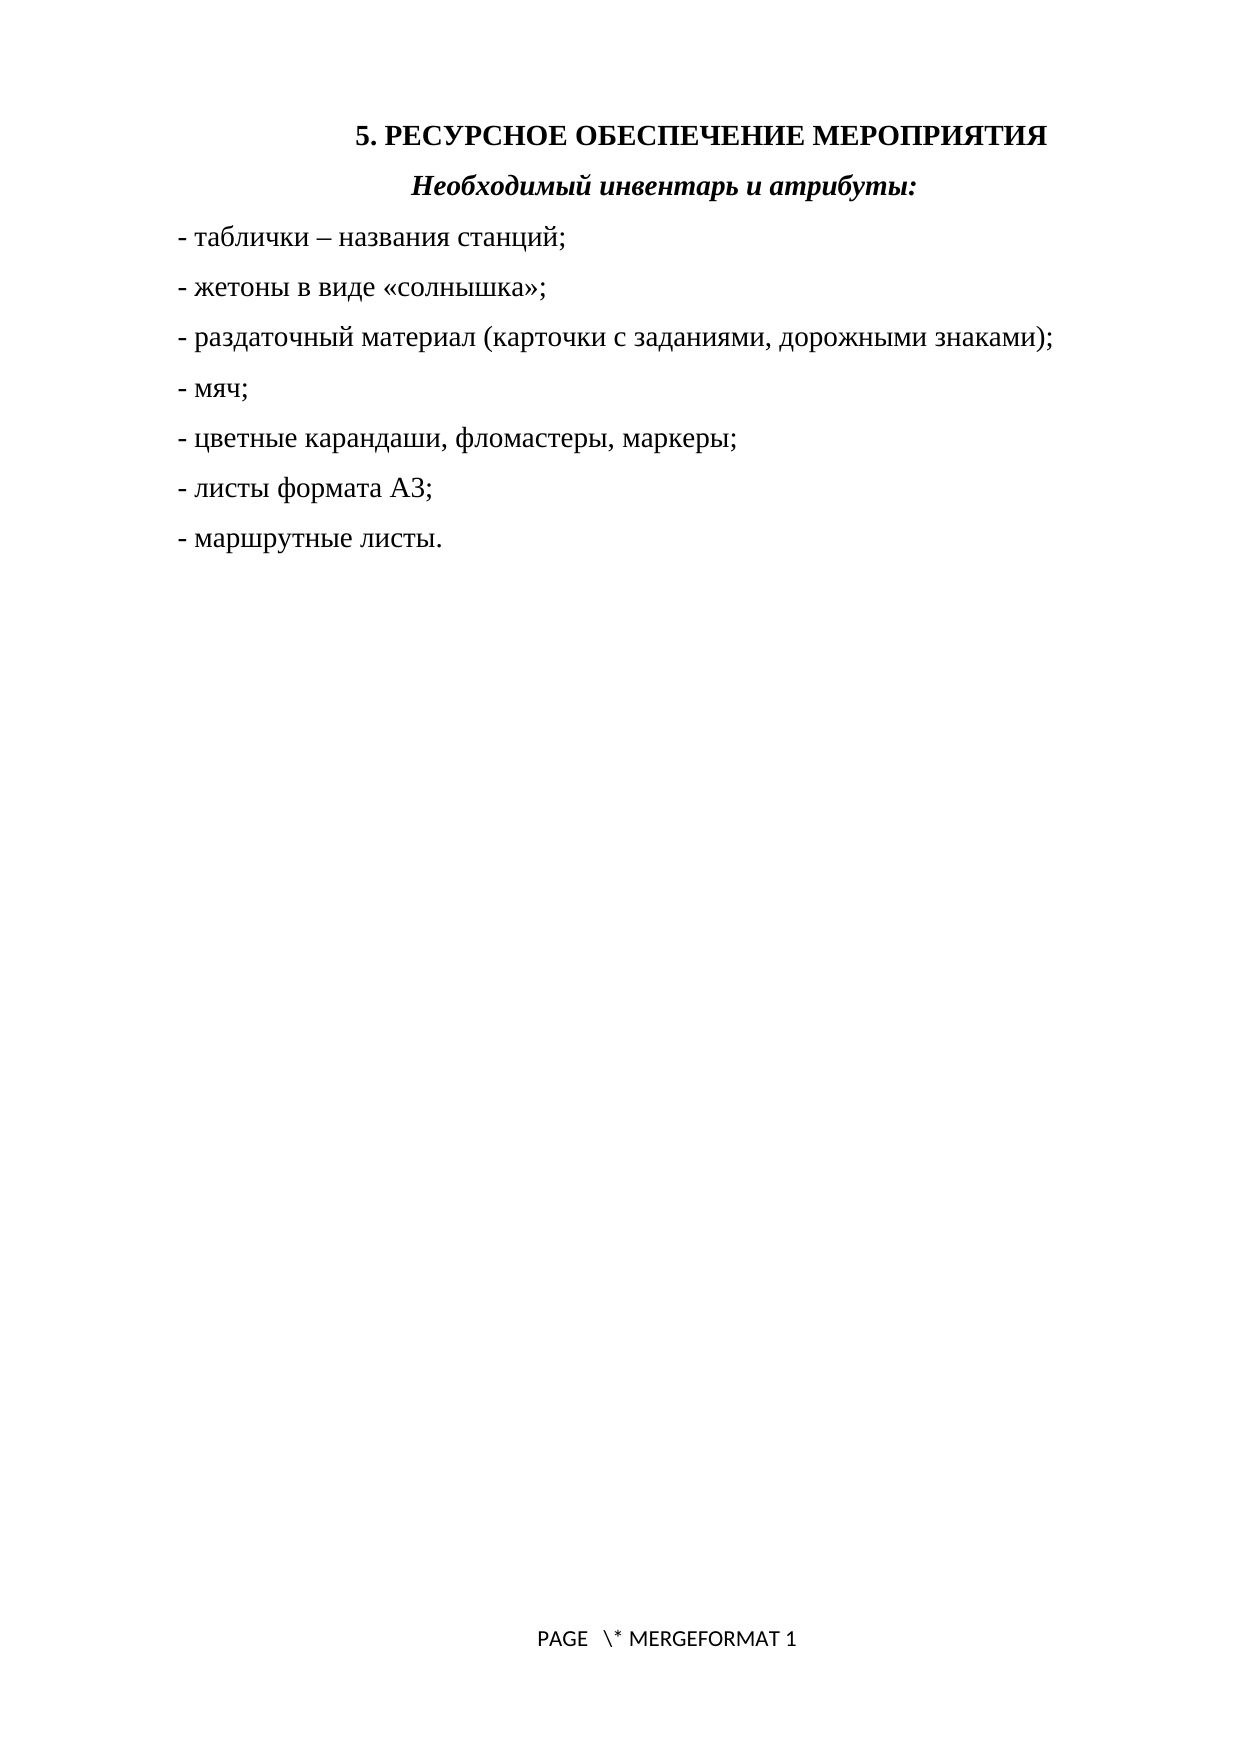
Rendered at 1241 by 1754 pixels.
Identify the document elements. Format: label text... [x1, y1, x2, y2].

text 5. РЕСУРСНОЕ ОБЕСПЕЧЕНИЕ МЕРОПРИЯТИЯ [177, 118, 1152, 152]
text - листы формата А3; [177, 470, 1152, 504]
text - жетоны в виде «солнышка»; [177, 269, 1152, 303]
text - мяч; [177, 370, 1152, 403]
text - раздаточный материал (карточки с заданиями, дорожными знаками); [177, 319, 1152, 353]
text - маршрутные листы. [177, 521, 1152, 554]
text - цветные карандаши, фломастеры, маркеры; [177, 420, 1152, 453]
text Необходимый инвентарь и атрибуты: [177, 168, 1152, 202]
text - таблички – названия станций; [177, 219, 1152, 252]
